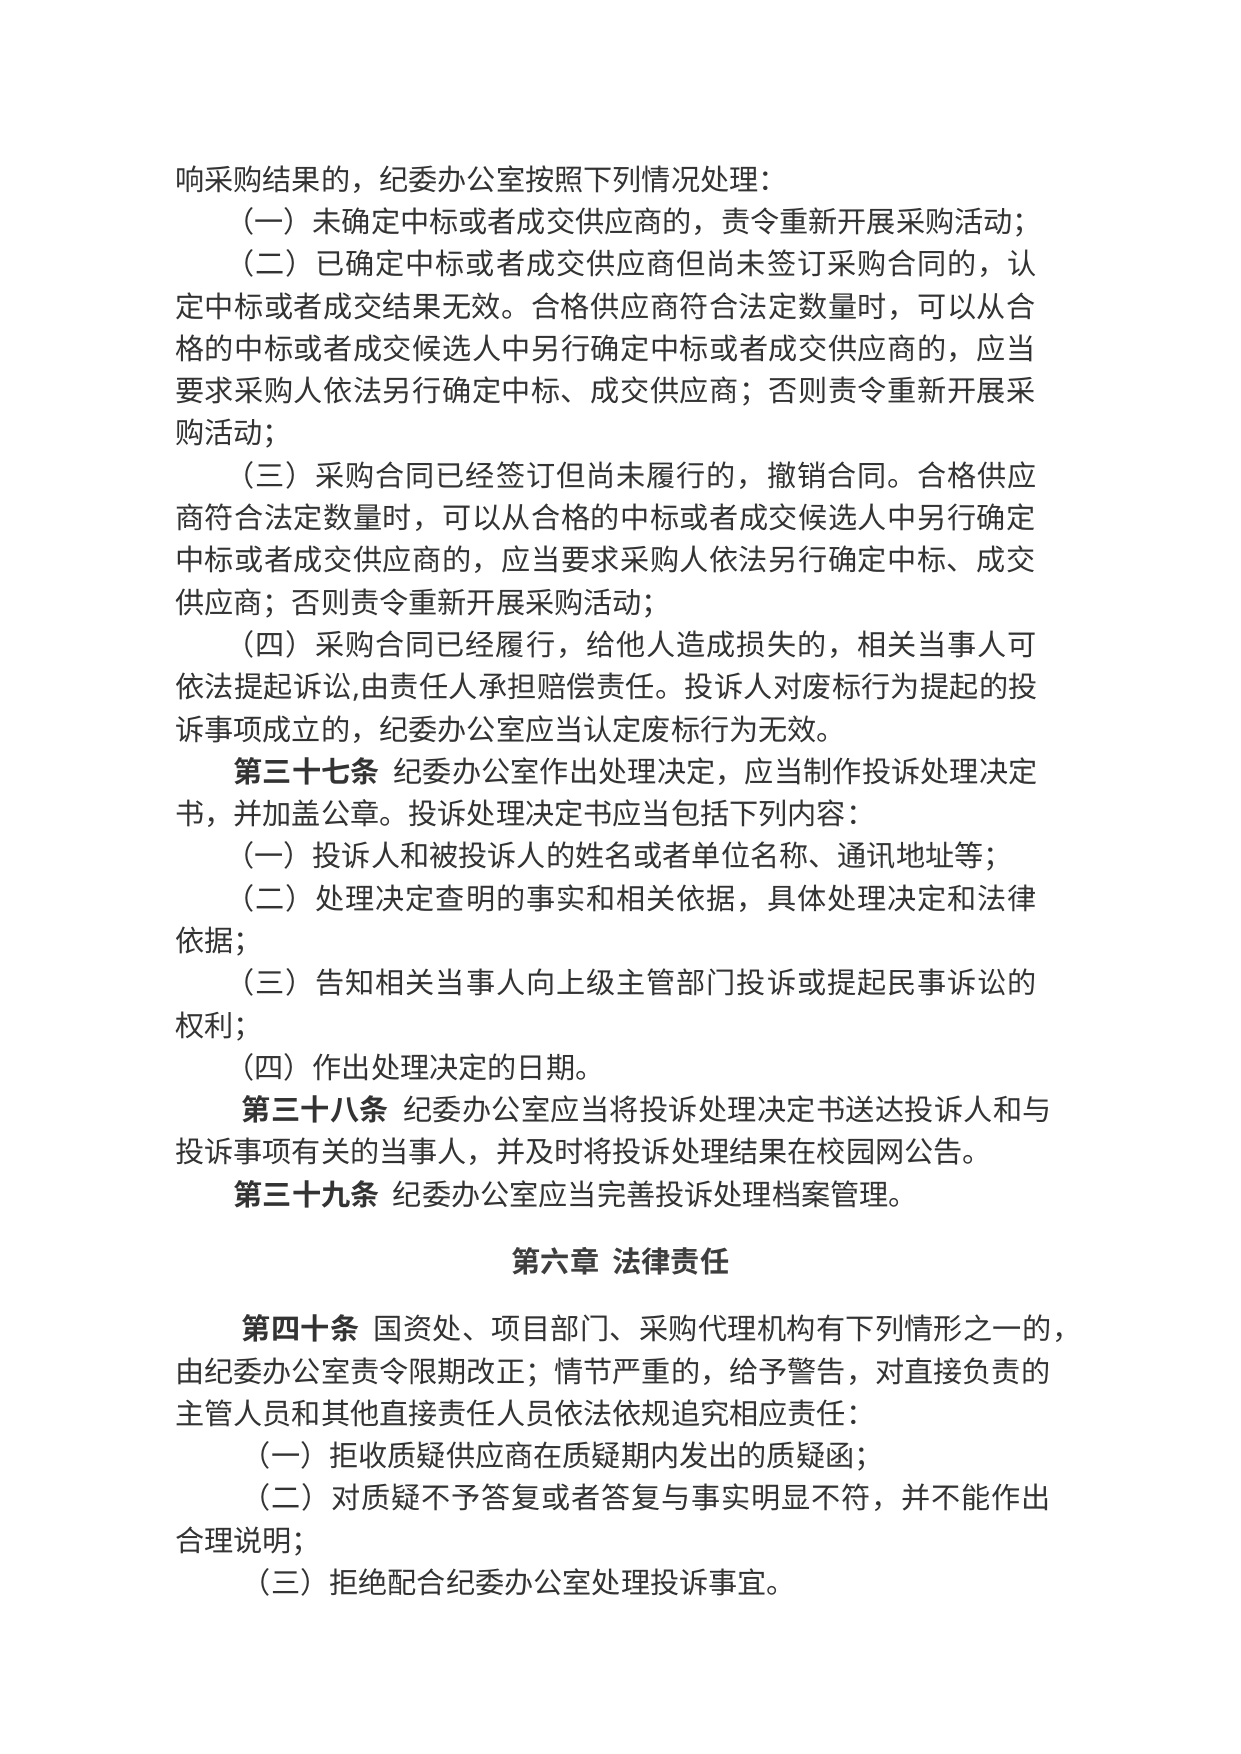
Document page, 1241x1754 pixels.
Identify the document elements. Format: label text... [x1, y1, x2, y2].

text 第三十七条 纪委办公室作出处理决定，应当制作投诉处理决定书，并加盖公章。投诉处理决定书应当包括下列内容： [175, 748, 1038, 833]
text 第四十条 国资处、项目部门、采购代理机构有下列情形之一的，由纪委办公室责令限期改正；情节严重的，给予警告，对直接负责的主管人员和其他直接责任人员依法依规追究相应责任： [175, 1306, 1052, 1433]
text （三）采购合同已经签订但尚未履行的，撤销合同。合格供应商符合法定数量时，可以从合格的中标或者成交候选人中另行确定中标或者成交供应商的，应当要求采购人依法另行确定中标、成交供应商；否则责令重新开展采购活动； [175, 452, 1038, 621]
text （二）已确定中标或者成交供应商但尚未签订采购合同的，认定中标或者成交结果无效。合格供应商符合法定数量时，可以从合格的中标或者成交候选人中另行确定中标或者成交供应商的，应当要求采购人依法另行确定中标、成交供应商；否则责令重新开展采购活动； [175, 241, 1038, 452]
text （一）拒收质疑供应商在质疑期内发出的质疑函； [175, 1433, 1052, 1475]
text （四）作出处理决定的日期。 [175, 1044, 1038, 1087]
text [175, 156, 1038, 198]
text （三）拒绝配合纪委办公室处理投诉事宜。 [175, 1560, 1052, 1602]
text （四）采购合同已经履行，给他人造成损失的，相关当事人可依法提起诉讼,由责任人承担赔偿责任。投诉人对废标行为提起的投诉事项成立的，纪委办公室应当认定废标行为无效。 [175, 621, 1038, 748]
text （二）处理决定查明的事实和相关依据，具体处理决定和法律依据； [175, 875, 1038, 960]
text （三）告知相关当事人向上级主管部门投诉或提起民事诉讼的权利； [175, 960, 1038, 1044]
text （二）对质疑不予答复或者答复与事实明显不符，并不能作出合理说明； [175, 1475, 1052, 1560]
text 第三十八条 纪委办公室应当将投诉处理决定书送达投诉人和与投诉事项有关的当事人，并及时将投诉处理结果在校园网公告。 [175, 1087, 1052, 1171]
text 第六章 法律责任 [175, 1239, 1065, 1281]
text 第三十九条 纪委办公室应当完善投诉处理档案管理。 [175, 1171, 1065, 1214]
text （一）投诉人和被投诉人的姓名或者单位名称、通讯地址等； [175, 833, 1038, 875]
text （一）未确定中标或者成交供应商的，责令重新开展采购活动； [175, 198, 1038, 241]
